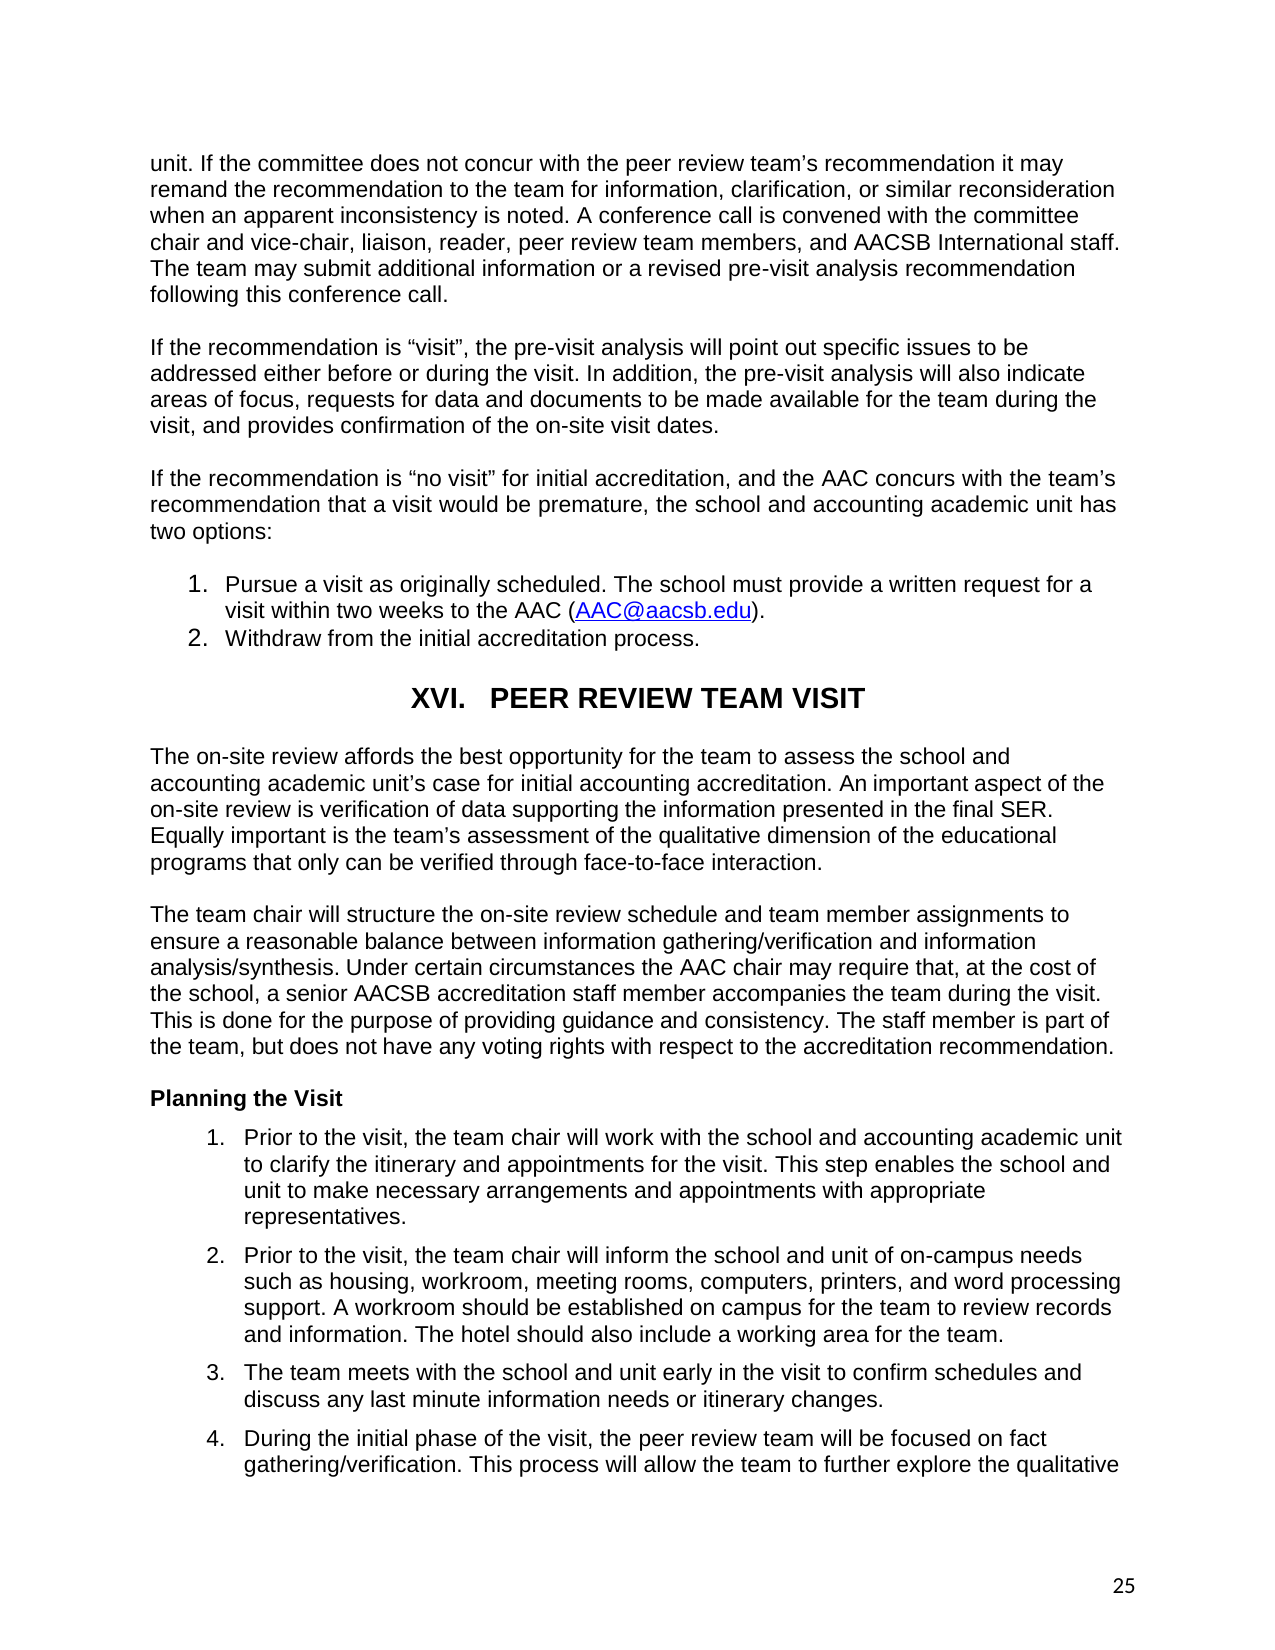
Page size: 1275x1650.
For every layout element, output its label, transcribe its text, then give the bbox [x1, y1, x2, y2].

text The team chair will structure the on-site review schedule and team member assignments to ensure a reasonable balance between information gathering/verification and information analysis/synthesis. Under certain circumstances the AAC chair may require that, at the cost of the school, a senior AACSB accreditation staff member accompanies the team during the visit. This is done for the purpose of providing guidance and consistency. The staff member is part of the team, but does not have any voting rights with respect to the accreditation recommendation. [150, 901, 1127, 1059]
text The on-site review affords the best opportunity for the team to assess the school and accounting academic unit’s case for initial accounting accreditation. An important aspect of the on-site review is verification of data supporting the information presented in the final SER. Equally important is the team’s assessment of the qualitative dimension of the educational programs that only can be verified through face-to-face interaction. [150, 743, 1114, 875]
text 1. Prior to the visit, the team chair will work with the school and accounting academic unit to clarify the itinerary and appointments for the visit. This step enables the school and unit to make necessary arrangements and appointments with appropriate representatives. [206, 1125, 1127, 1229]
text If the recommendation is “visit”, the pre-visit analysis will point out specific issues to be addressed either before or during the visit. In addition, the pre-visit analysis will also indicate areas of focus, requests for data and documents to be made available for the team during the visit, and provides confirmation of the on-site visit dates. [150, 334, 1103, 439]
text 2. Prior to the visit, the team chair will inform the school and unit of on-campus needs such as housing, workroom, meeting rooms, computers, printers, and word processing support. A workroom should be established on campus for the team to review records and information. The hotel should also include a working area for the team. [206, 1242, 1126, 1347]
text If the recommendation is “no visit” for initial accreditation, and the AAC concurs with the team’s recommendation that a visit would be premature, the school and accounting academic unit has two options: [150, 465, 1117, 544]
text Planning the Visit [150, 1085, 1137, 1112]
text 4. During the initial phase of the visit, the peer review team will be focused on fact gathering/verification. This process will allow the team to further explore the qualitative [206, 1425, 1124, 1478]
text 2. Withdraw from the initial accreditation process. [187, 624, 1137, 653]
text unit. If the committee does not concur with the peer review team’s recommendation it may remand the recommendation to the team for information, clarification, or similar reconsideration when an apparent inconsistency is noted. A conference call is convened with the committee chair and vice-chair, liaison, reader, peer review team members, and AACSB International staff. The team may submit additional information or a revised pre-visit analysis recommendation following this conference call. [150, 150, 1126, 308]
text 3. The team meets with the school and unit early in the visit to confirm schedules and discuss any last minute information needs or itinerary changes. [206, 1360, 1087, 1412]
text XVI. PEER REVIEW TEAM VISIT [411, 681, 1137, 714]
text 1. Pursue a visit as originally scheduled. The school must provide a written request for a visit within two weeks to the AAC (AAC@aacsb.edu). [187, 572, 1097, 624]
